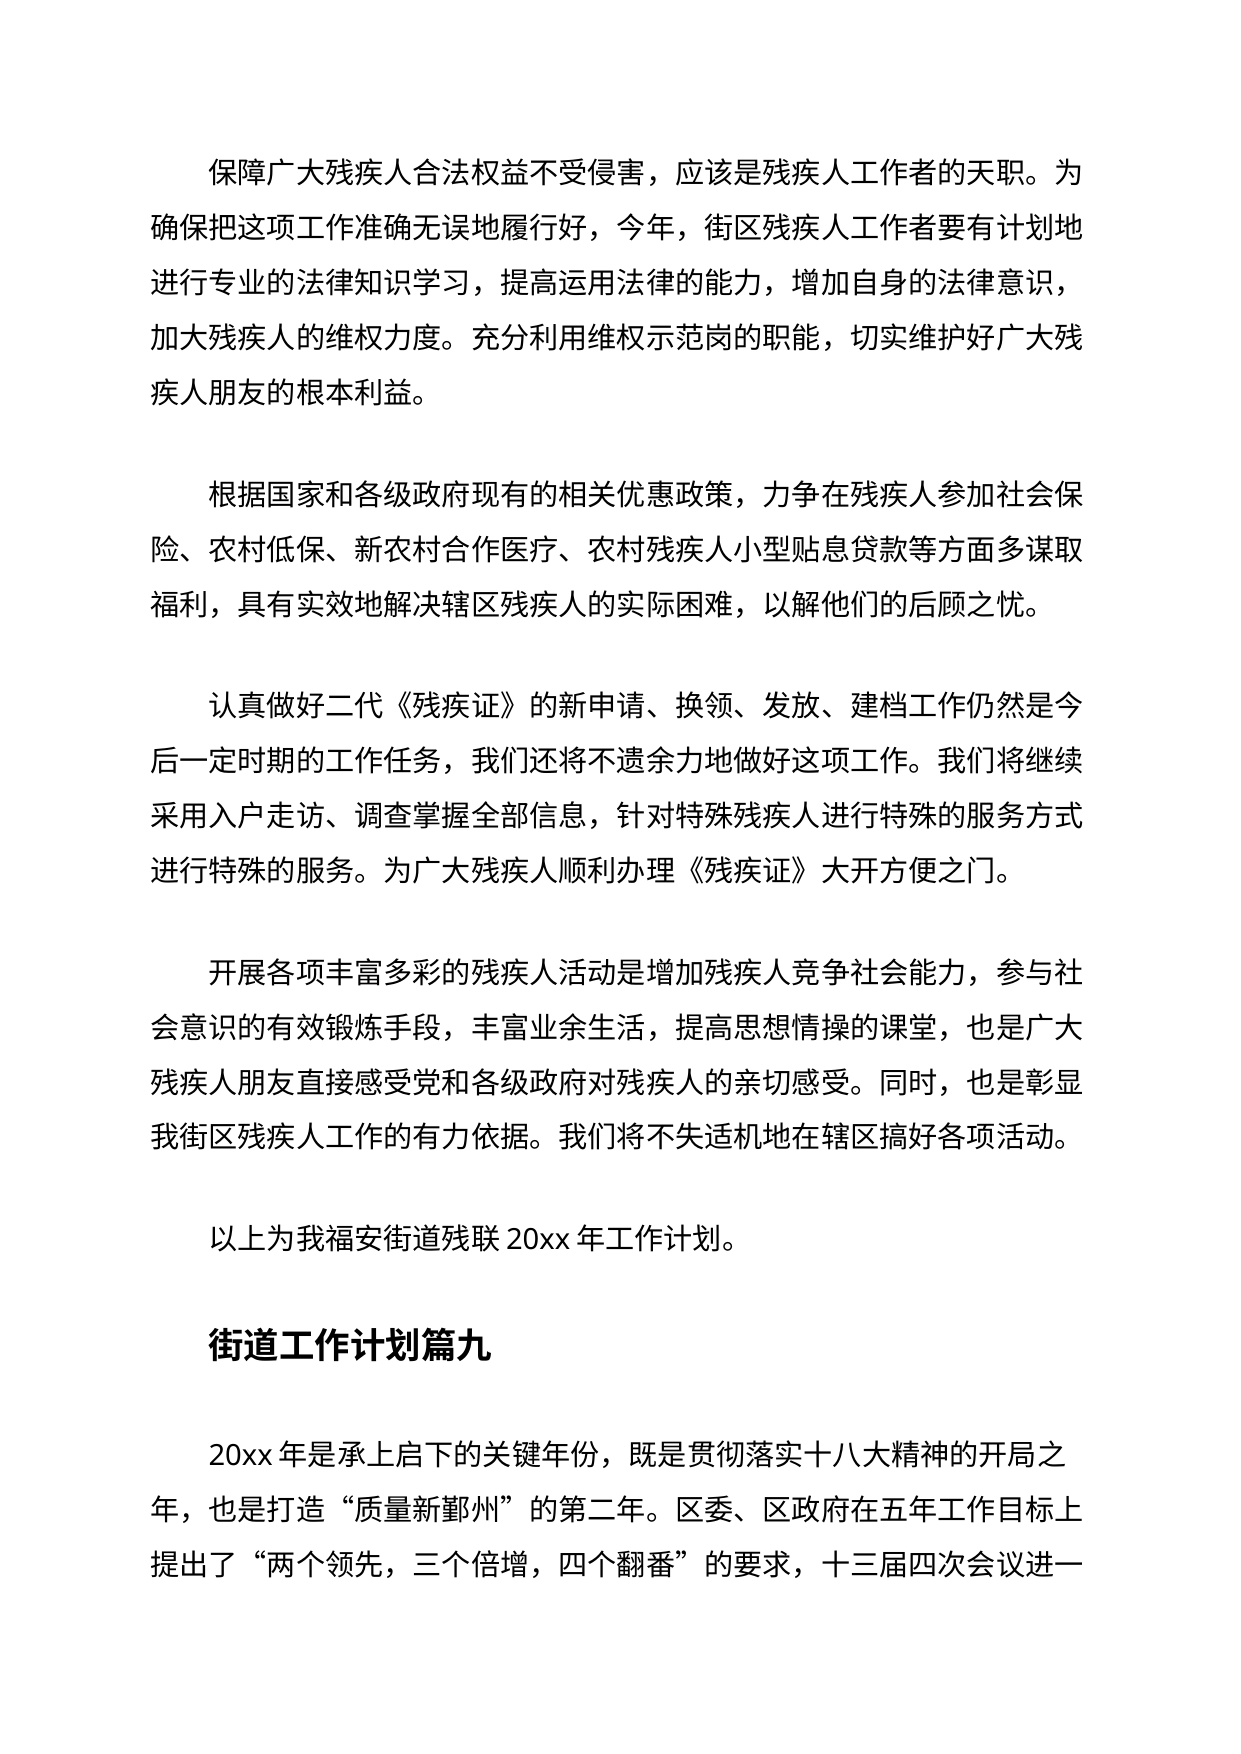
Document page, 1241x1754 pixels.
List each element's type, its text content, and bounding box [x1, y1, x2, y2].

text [150, 1431, 1090, 1583]
text 认真做好二代《残疾证》的新申请、换领、发放、建档工作仍然是今后一定时期的工作任务，我们还将不遗余力地做好这项工作。我们将继续采用入户走访、调查掌握全部信息，针对特殊残疾人进行特殊的服务方式进行特殊的服务。为广大残疾人顺利办理《残疾证》大开方便之门。 [150, 683, 1090, 890]
text 街道工作计划篇九 [150, 1318, 1090, 1369]
text 以上为我福安街道残联20xx年工作计划。 [150, 1216, 1090, 1258]
text 保障广大残疾人合法权益不受侵害，应该是残疾人工作者的天职。为确保把这项工作准确无误地履行好，今年，街区残疾人工作者要有计划地进行专业的法律知识学习，提高运用法律的能力，增加自身的法律意识，加大残疾人的维权力度。充分利用维权示范岗的职能，切实维护好广大残疾人朋友的根本利益。 [150, 150, 1090, 412]
text 开展各项丰富多彩的残疾人活动是增加残疾人竞争社会能力，参与社会意识的有效锻炼手段，丰富业余生活，提高思想情操的课堂，也是广大残疾人朋友直接感受党和各级政府对残疾人的亲切感受。同时，也是彰显我街区残疾人工作的有力依据。我们将不失适机地在辖区搞好各项活动。 [150, 949, 1090, 1156]
text 根据国家和各级政府现有的相关优惠政策，力争在残疾人参加社会保险、农村低保、新农村合作医疗、农村残疾人小型贴息贷款等方面多谋取福利，具有实效地解决辖区残疾人的实际困难，以解他们的后顾之忧。 [150, 471, 1090, 623]
